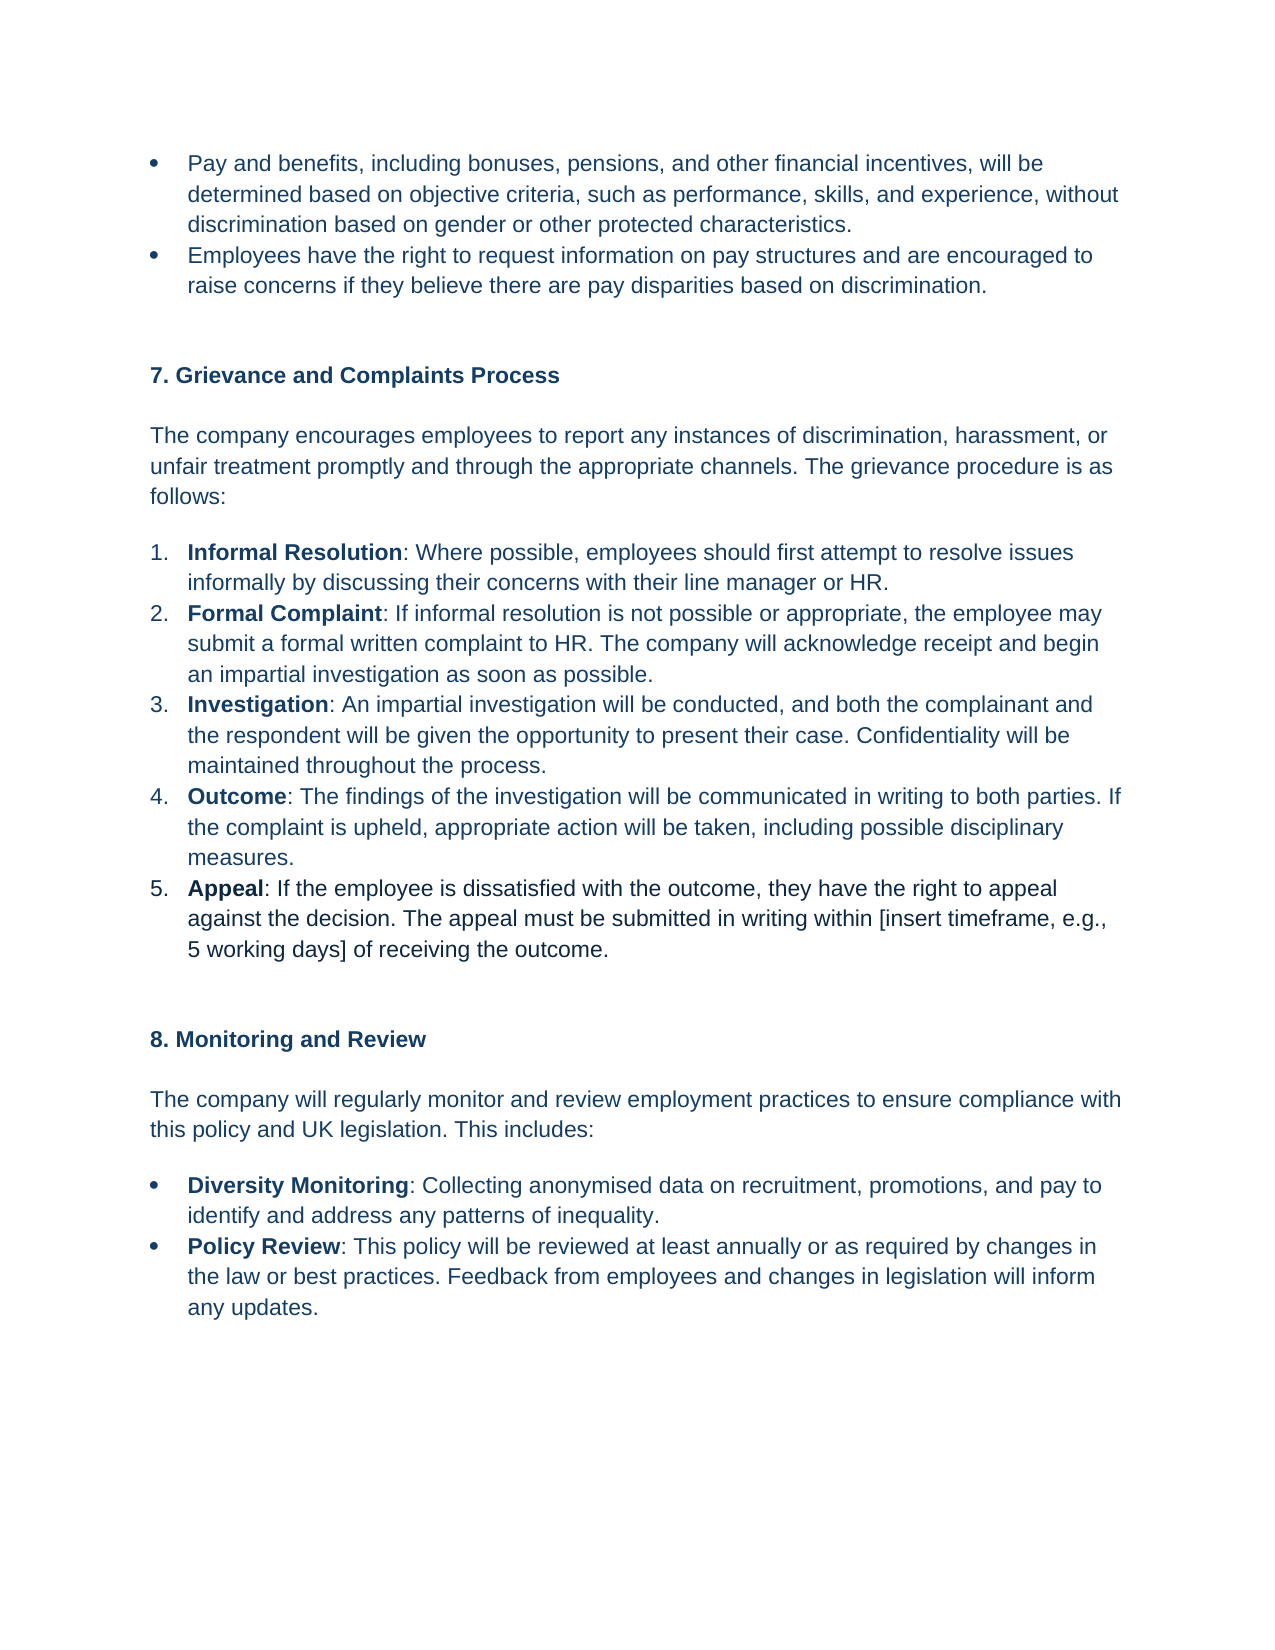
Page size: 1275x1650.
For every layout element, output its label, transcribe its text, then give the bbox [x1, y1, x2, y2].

list Investigation: An impartial investigation will be conducted, and both the complainant and the respondent will be given the opportunity to present their case. Confidentiality will be maintained throughout the process. [150, 691, 1125, 779]
list Formal Complaint: If informal resolution is not possible or appropriate, the employee may submit a formal written complaint to HR. The company will acknowledge receipt and begin an impartial investigation as soon as possible. [150, 600, 1125, 687]
list Policy Review: This policy will be reviewed at least annually or as required by changes in the law or best practices. Feedback from employees and changes in legislation will inform any updates. [150, 1233, 1125, 1320]
text The company will regularly monitor and review employment practices to ensure compliance with this policy and UK legislation. This includes: [150, 1086, 1125, 1142]
list Appeal: If the employee is dissatisfied with the outcome, they have the right to appeal against the decision. The appeal must be submitted in writing within [insert timeframe, e.g., 5 working days] of receiving the outcome. [150, 874, 1125, 962]
subtitle 7. Grievance and Complaints Process [150, 362, 1125, 389]
list Diversity Monitoring: Collecting anonymised data on recruitment, promotions, and pay to identify and address any patterns of inequality. [150, 1172, 1125, 1228]
subtitle 8. Monitoring and Review [150, 1026, 1125, 1052]
list Informal Resolution: Where possible, employees should first attempt to resolve issues informally by discussing their concerns with their line manager or HR. [150, 539, 1125, 596]
list Outcome: The findings of the investigation will be communicated in writing to both parties. If the complaint is upheld, appropriate action will be taken, including possible disciplinary measures. [150, 783, 1125, 870]
list Employees have the right to request information on pay structures and are encouraged to raise concerns if they believe there are pay disparities based on discrimination. [150, 242, 1125, 298]
list Pay and benefits, including bonuses, pensions, and other financial incentives, will be determined based on objective criteria, such as performance, skills, and experience, without discrimination based on gender or other protected characteristics. [150, 150, 1125, 237]
text The company encourages employees to report any instances of discrimination, harassment, or unfair treatment promptly and through the appropriate channels. The grievance procedure is as follows: [150, 422, 1125, 509]
